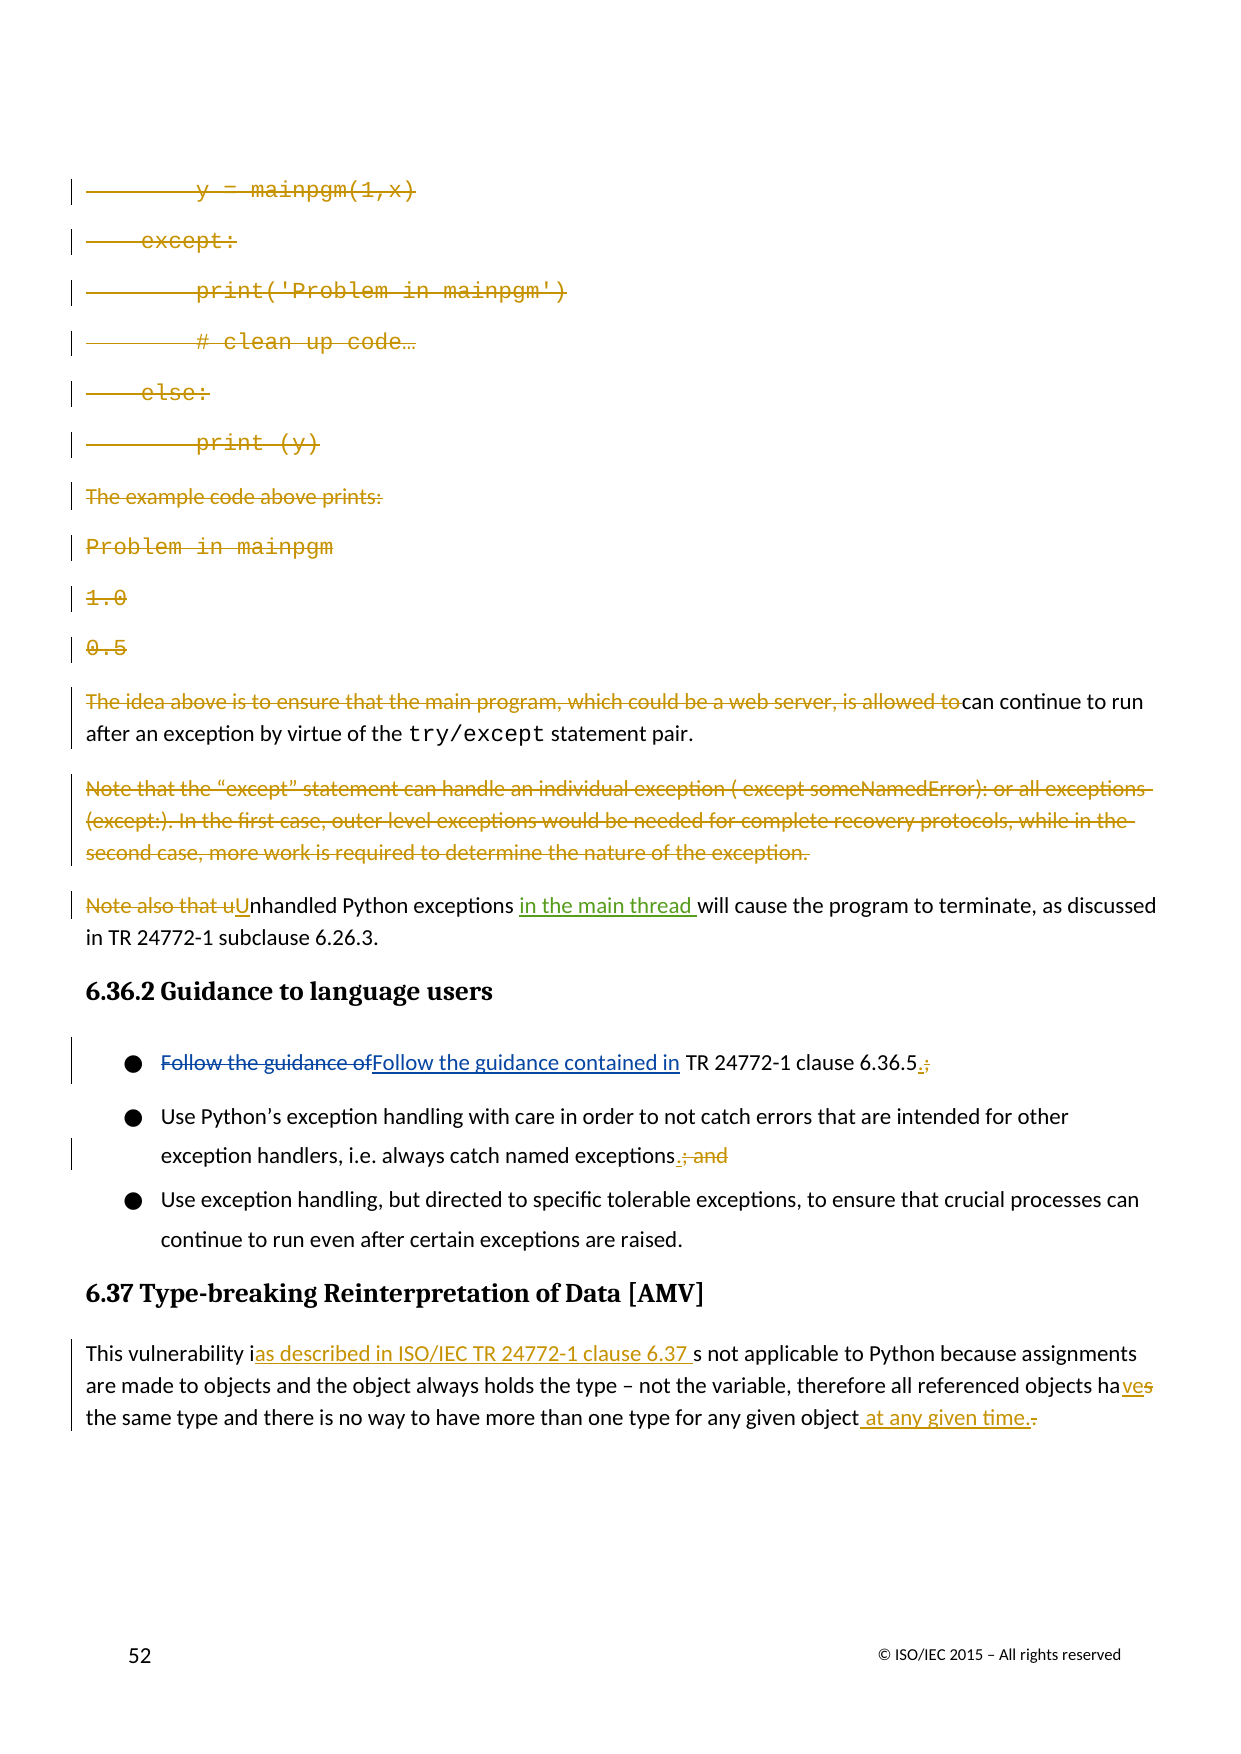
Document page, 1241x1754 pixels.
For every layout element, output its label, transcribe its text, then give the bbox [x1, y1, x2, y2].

list TR 24772-1 clause 6.36.5 [123, 1037, 1164, 1083]
list Use Python’s exception handling with care in order to not catch errors that are intended for other exception handlers, i.e. always catch named exceptions [123, 1091, 1164, 1170]
list Use exception handling, but directed to specific tolerable exceptions, to ensure that crucial processes can continue to run even after certain exceptions are raised. [123, 1174, 1164, 1253]
subtitle 6.37 Type-breaking Reinterpretation of Data [AMV] [86, 1278, 1164, 1309]
text This vulnerability is not applicable to Python because assignments are made to objects and the object always holds the type – not the variable, therefore all referenced objects ha the same type and there is no way to have more than one type for any given object [86, 1339, 1164, 1431]
subtitle 6.36.2 Guidance to language users [86, 976, 1164, 1008]
text nhandled Python exceptions will cause the program to terminate, as discussed in TR 24772-1 subclause 6.26.3. [86, 891, 1164, 951]
